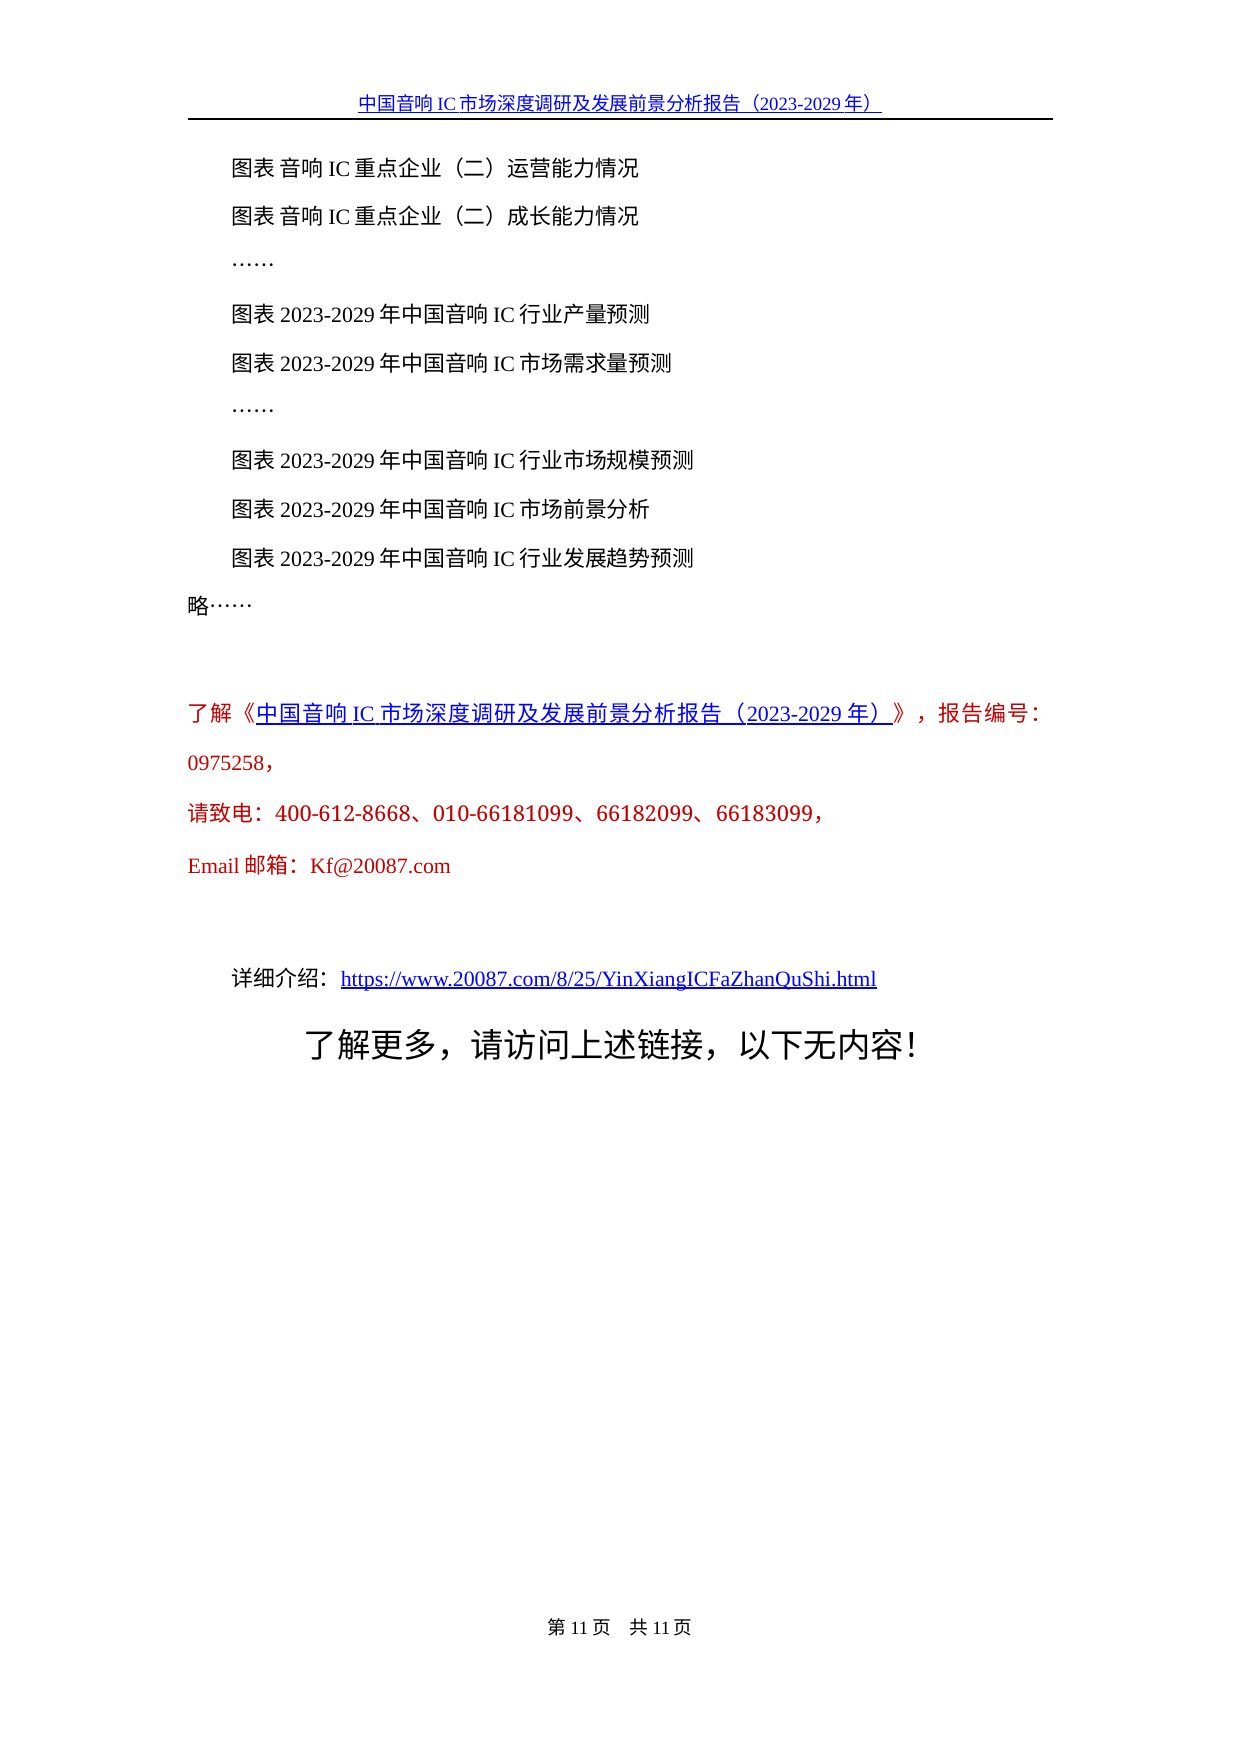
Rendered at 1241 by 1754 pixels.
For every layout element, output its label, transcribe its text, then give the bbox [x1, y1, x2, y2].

text Email邮箱：Kf@20087.com [187, 847, 1053, 880]
text 了解《中国音响IC市场深度调研及发展前景分析报告（2023-2029年）》，报告编号：0975258， [187, 695, 1053, 777]
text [187, 150, 1053, 621]
title 了解更多，请访问上述链接，以下无内容！ [187, 1010, 1053, 1075]
text 请致电：400-612-8668、010-66181099、66182099、66183099， [187, 796, 1053, 828]
text 详细介绍：https://www.20087.com/8/25/YinXiangICFaZhanQuShi.html [187, 960, 1053, 993]
